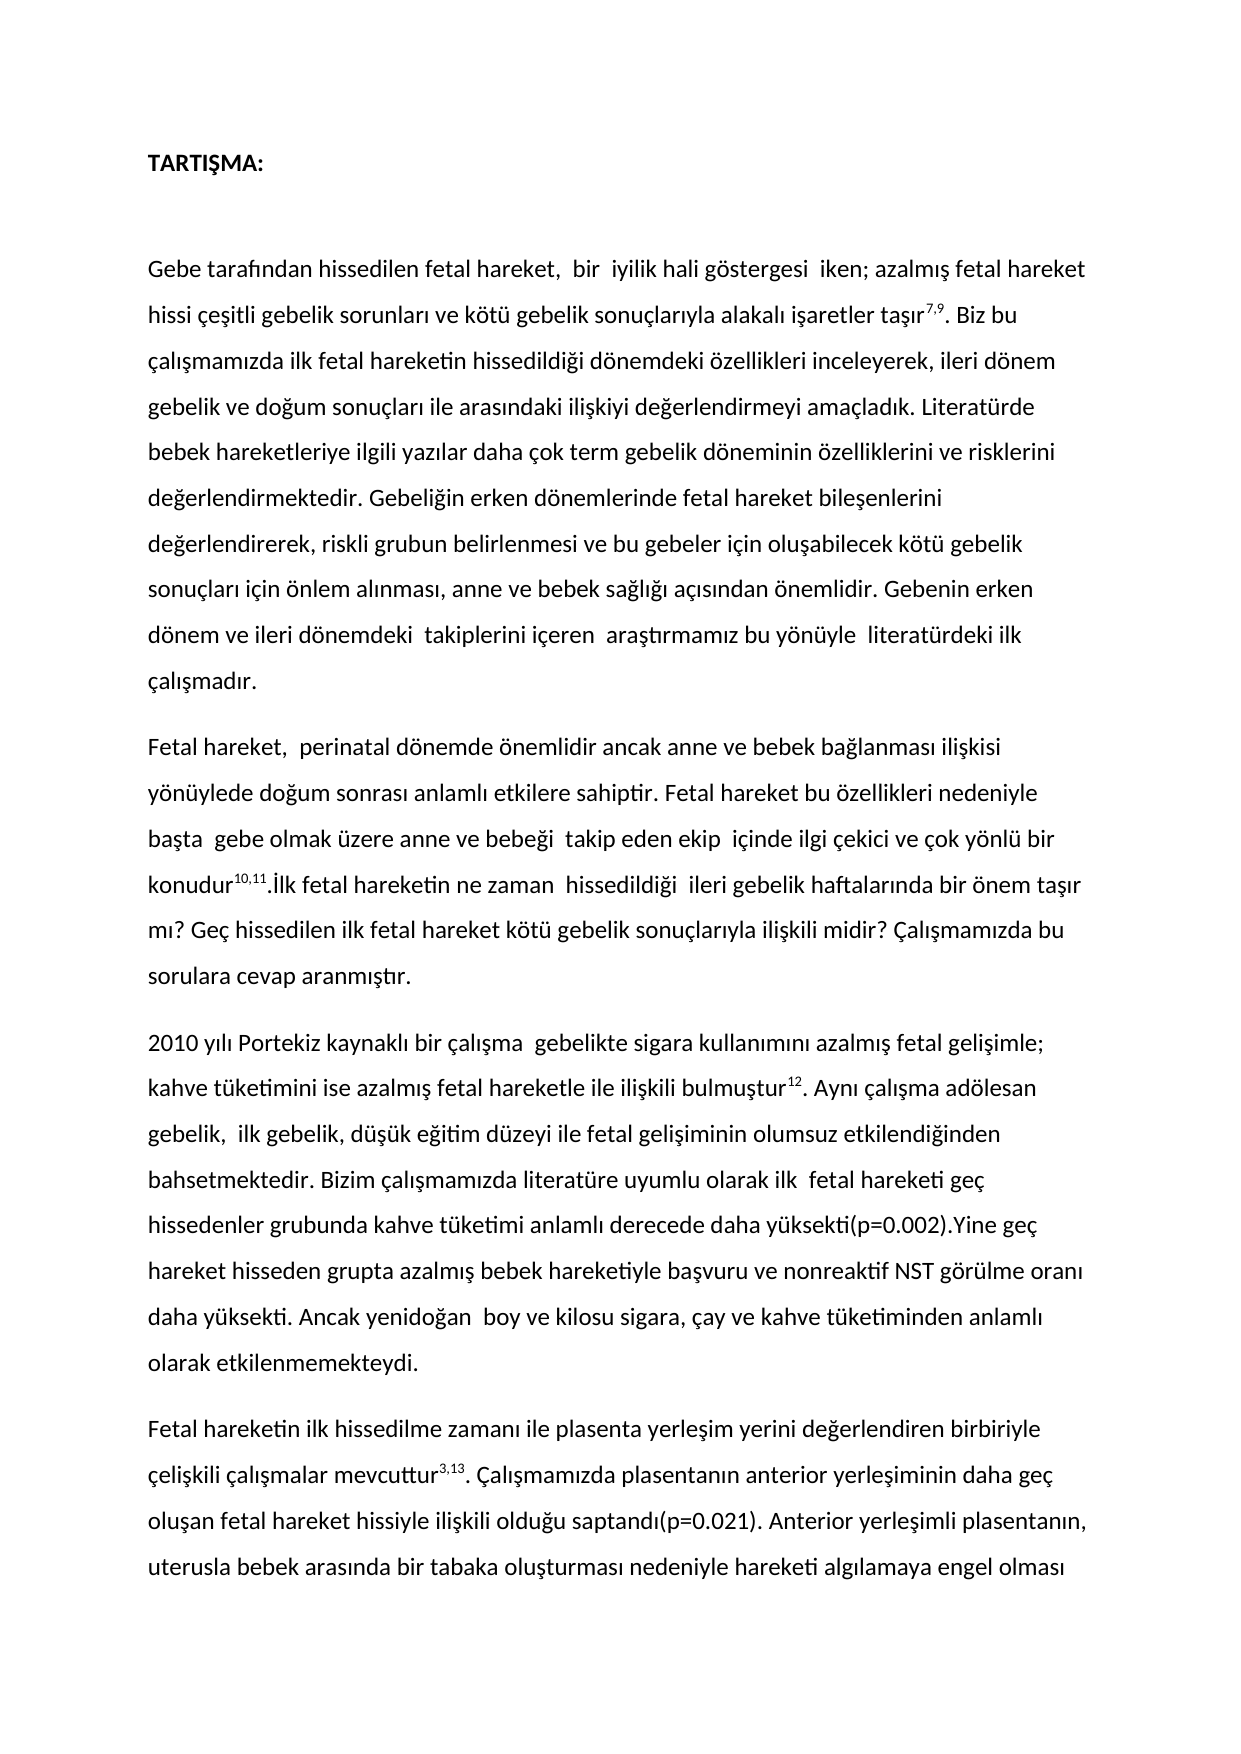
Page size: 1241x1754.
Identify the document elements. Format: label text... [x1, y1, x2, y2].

text 2010 yılı Portekiz kaynaklı bir çalışma gebelikte sigara kullanımını azalmış fetal gelişimle; kahve tüketimini ise azalmış fetal hareketle ile ilişkili bulmuştur12. Aynı çalışma adölesan gebelik, ilk gebelik, düşük eğitim düzeyi ile fetal gelişiminin olumsuz etkilendiğinden bahsetmektedir. Bizim çalışmamızda literatüre uyumlu olarak ilk fetal hareketi geç hissedenler grubunda kahve tüketimi anlamlı derecede daha yüksekti(p=0.002).Yine geç hareket hisseden grupta azalmış bebek hareketiyle başvuru ve nonreaktif NST görülme oranı daha yüksekti. Ancak yenidoğan boy ve kilosu sigara, çay ve kahve tüketiminden anlamlı olarak etkilenmemekteydi. [148, 1027, 1093, 1377]
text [148, 1413, 1093, 1581]
text Gebe tarafından hissedilen fetal hareket, bir iyilik hali göstergesi iken; azalmış fetal hareket hissi çeşitli gebelik sorunları ve kötü gebelik sonuçlarıyla alakalı işaretler taşır7,9. Biz bu çalışmamızda ilk fetal hareketin hissedildiği dönemdeki özellikleri inceleyerek, ileri dönem gebelik ve doğum sonuçları ile arasındaki ilişkiyi değerlendirmeyi amaçladık. Literatürde bebek hareketleriye ilgili yazılar daha çok term gebelik döneminin özelliklerini ve risklerini değerlendirmektedir. Gebeliğin erken dönemlerinde fetal hareket bileşenlerini değerlendirerek, riskli grubun belirlenmesi ve bu gebeler için oluşabilecek kötü gebelik sonuçları için önlem alınması, anne ve bebek sağlığı açısından önemlidir. Gebenin erken dönem ve ileri dönemdeki takiplerini içeren araştırmamız bu yönüyle literatürdeki ilk çalışmadır. [148, 253, 1093, 696]
text Fetal hareket, perinatal dönemde önemlidir ancak anne ve bebek bağlanması ilişkisi yönüylede doğum sonrası anlamlı etkilere sahiptir. Fetal hareket bu özellikleri nedeniyle başta gebe olmak üzere anne ve bebeği takip eden ekip içinde ilgi çekici ve çok yönlü bir konudur10,11.İlk fetal hareketin ne zaman hissedildiği ileri gebelik haftalarında bir önem taşır mı? Geç hissedilen ilk fetal hareket kötü gebelik sonuçlarıyla ilişkili midir? Çalışmamızda bu sorulara cevap aranmıştır. [148, 732, 1093, 991]
text TARTIŞMA: [148, 148, 1093, 178]
